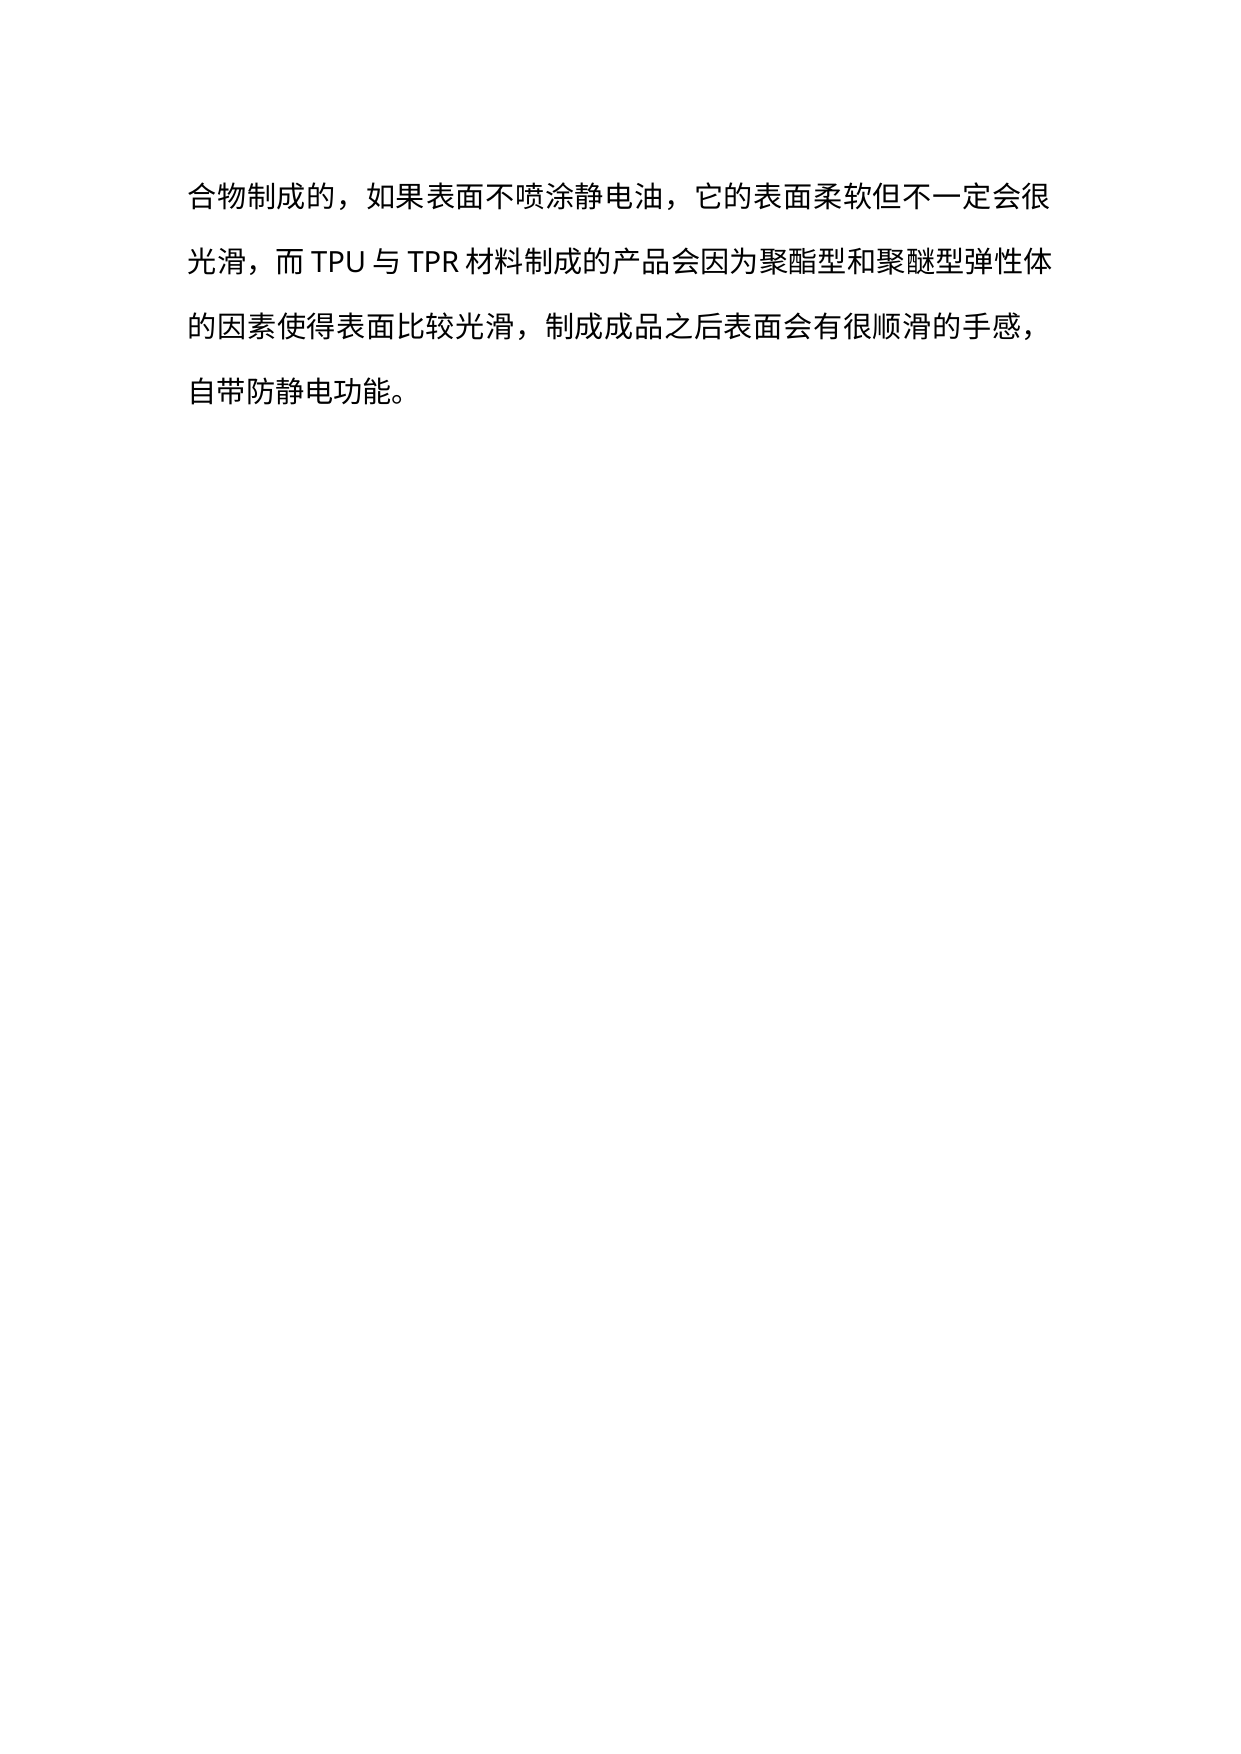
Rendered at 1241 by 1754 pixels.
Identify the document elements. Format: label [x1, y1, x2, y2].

text [187, 162, 1053, 422]
